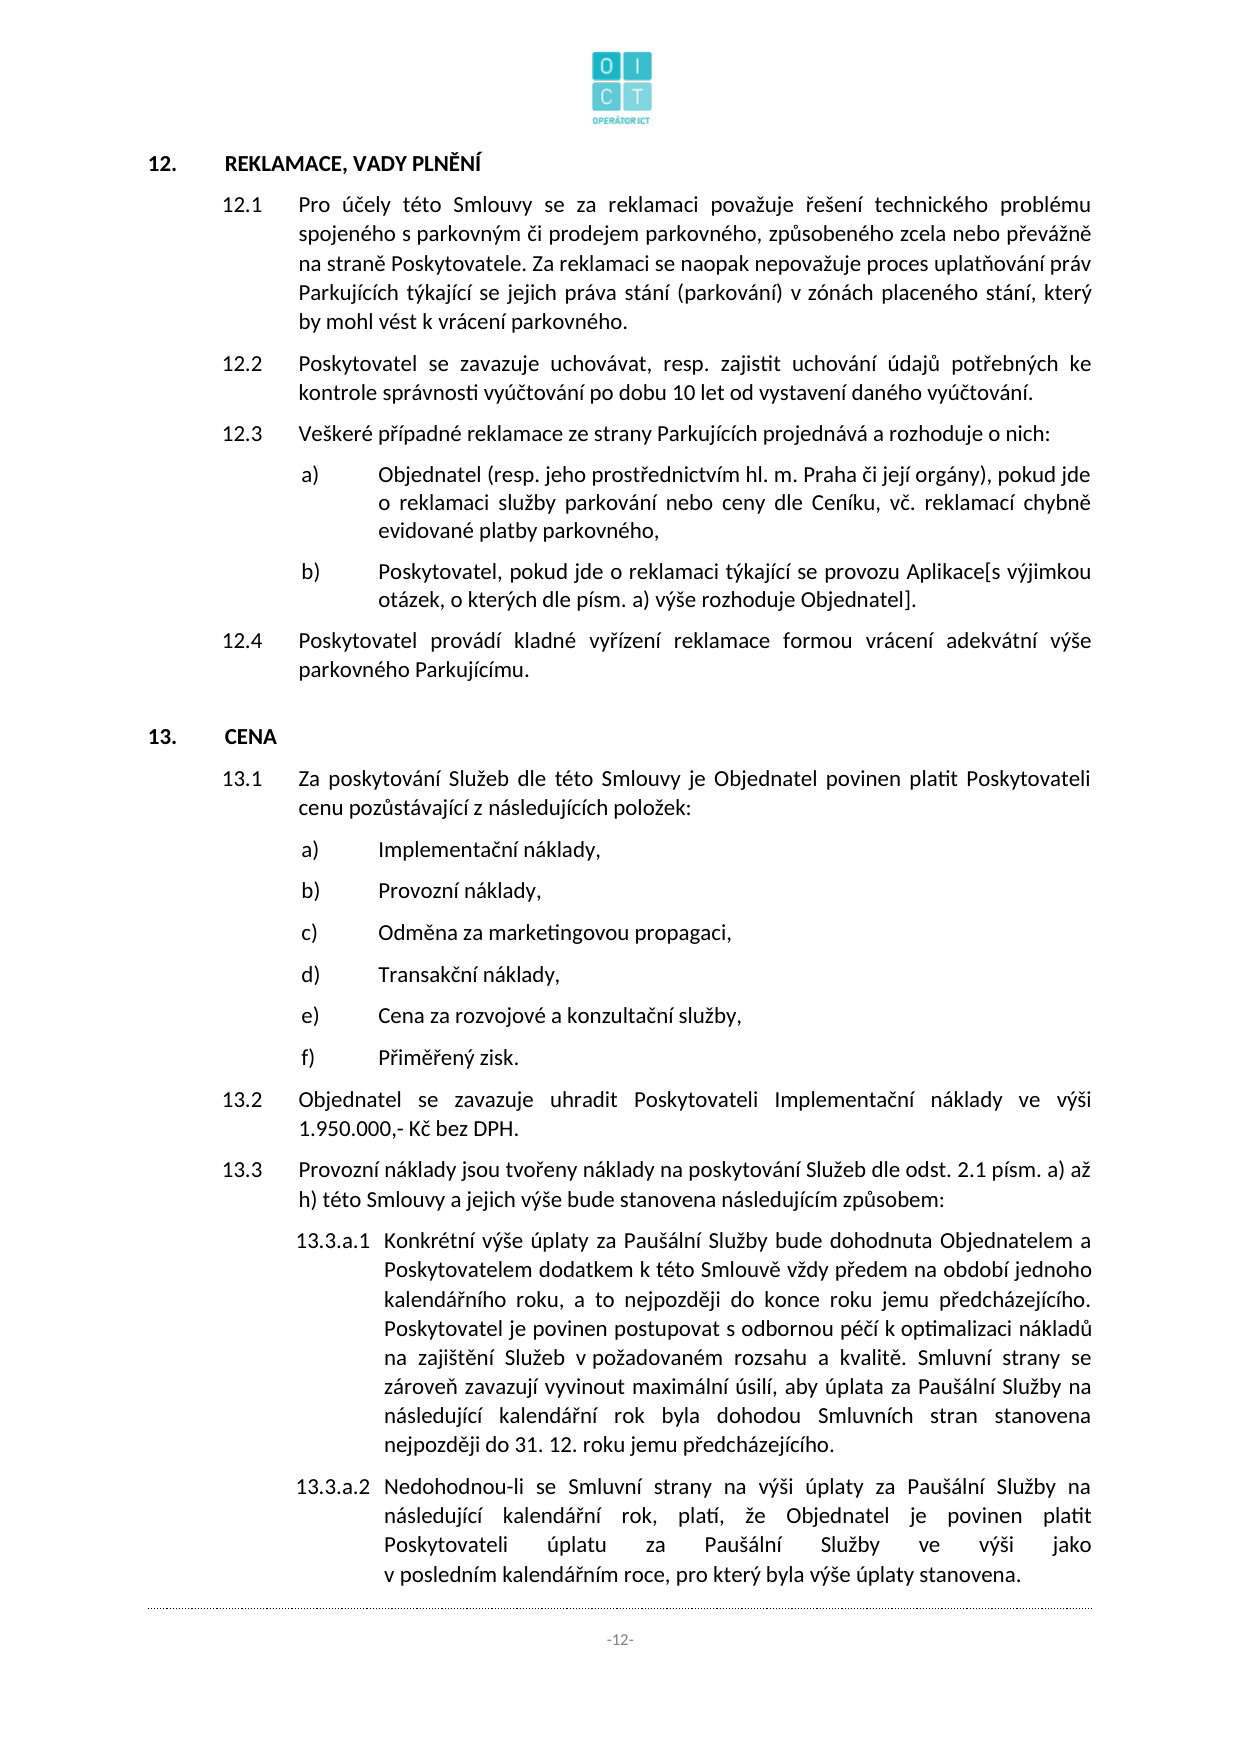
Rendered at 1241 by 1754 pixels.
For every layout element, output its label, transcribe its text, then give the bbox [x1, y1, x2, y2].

list Cena za rozvojové a konzultační služby, [301, 1000, 1092, 1029]
text Objednatel se zavazuje uhradit Poskytovateli Implementační náklady ve výši 1.950.000,- Kč bez DPH. [222, 1084, 1092, 1142]
list Konkrétní výše úplaty za Paušální Služby bude dohodnuta Objednatelem a Poskytovatelem dodatkem k této Smlouvě vždy předem na období jednoho kalendářního roku, a to nejpozději do konce roku jemu předcházejícího. Poskytovatel je povinen postupovat s odbornou péčí k optimalizaci nákladů na zajištění Služeb v požadovaném rozsahu a kvalitě. Smluvní strany se zároveň zavazují vyvinout maximální úsilí, aby úplata za Paušální Služby na následující kalendářní rok byla dohodou Smluvních stran stanovena nejpozději do 31. 12. roku jemu předcházejícího. [295, 1225, 1092, 1459]
list Provozní náklady, [301, 875, 1092, 904]
list Objednatel (resp. jeho prostřednictvím hl. m. Praha či její orgány), pokud jde o reklamaci služby parkování nebo ceny dle Ceníku, vč. reklamací chybně evidované platby parkovného, [301, 460, 1092, 544]
list Poskytovatel, pokud jde o reklamaci týkající se provozu Aplikace[s výjimkou otázek, o kterých dle písm. a) výše rozhoduje Objednatel]. [301, 557, 1092, 613]
list Přiměřený zisk. [301, 1042, 1092, 1071]
picture [582, 48, 662, 128]
text Pro účely této Smlouvy se za reklamaci považuje řešení technického problému spojeného s parkovným či prodejem parkovného, způsobeného zcela nebo převážně na straně Poskytovatele. Za reklamaci se naopak nepovažuje proces uplatňování práv Parkujících týkající se jejich práva stání (parkování) v zónách placeného stání, který by mohl vést k vrácení parkovného. [222, 189, 1092, 335]
list Transakční náklady, [301, 959, 1092, 988]
text Za poskytování Služeb dle této Smlouvy je Objednatel povinen platit Poskytovateli cenu pozůstávající z následujících položek: [222, 763, 1092, 821]
list Nedohodnou-li se Smluvní strany na výši úplaty za Paušální Služby na následující kalendářní rok, platí, že Objednatel je povinen platit Poskytovateli úplatu za Paušální Služby ve výši jako v posledním kalendářním roce, pro který byla výše úplaty stanovena. [295, 1471, 1092, 1588]
text Veškeré případné reklamace ze strany Parkujících projednává a rozhoduje o nich: [222, 418, 1092, 448]
text CENA [148, 721, 1092, 750]
list Implementační náklady, [301, 834, 1092, 863]
text REKLAMACE, VADY PLNĚNÍ [148, 148, 1092, 177]
list Odměna za marketingovou propagaci, [301, 917, 1092, 946]
text Poskytovatel provádí kladné vyřízení reklamace formou vrácení adekvátní výše parkovného Parkujícímu. [222, 625, 1092, 684]
text Provozní náklady jsou tvořeny náklady na poskytování Služeb dle odst. 2.1 písm. a) až h) této Smlouvy a jejich výše bude stanovena následujícím způsobem: [222, 1154, 1092, 1213]
text Poskytovatel se zavazuje uchovávat, resp. zajistit uchování údajů potřebných ke kontrole správnosti vyúčtování po dobu 10 let od vystavení daného vyúčtování. [222, 348, 1092, 406]
